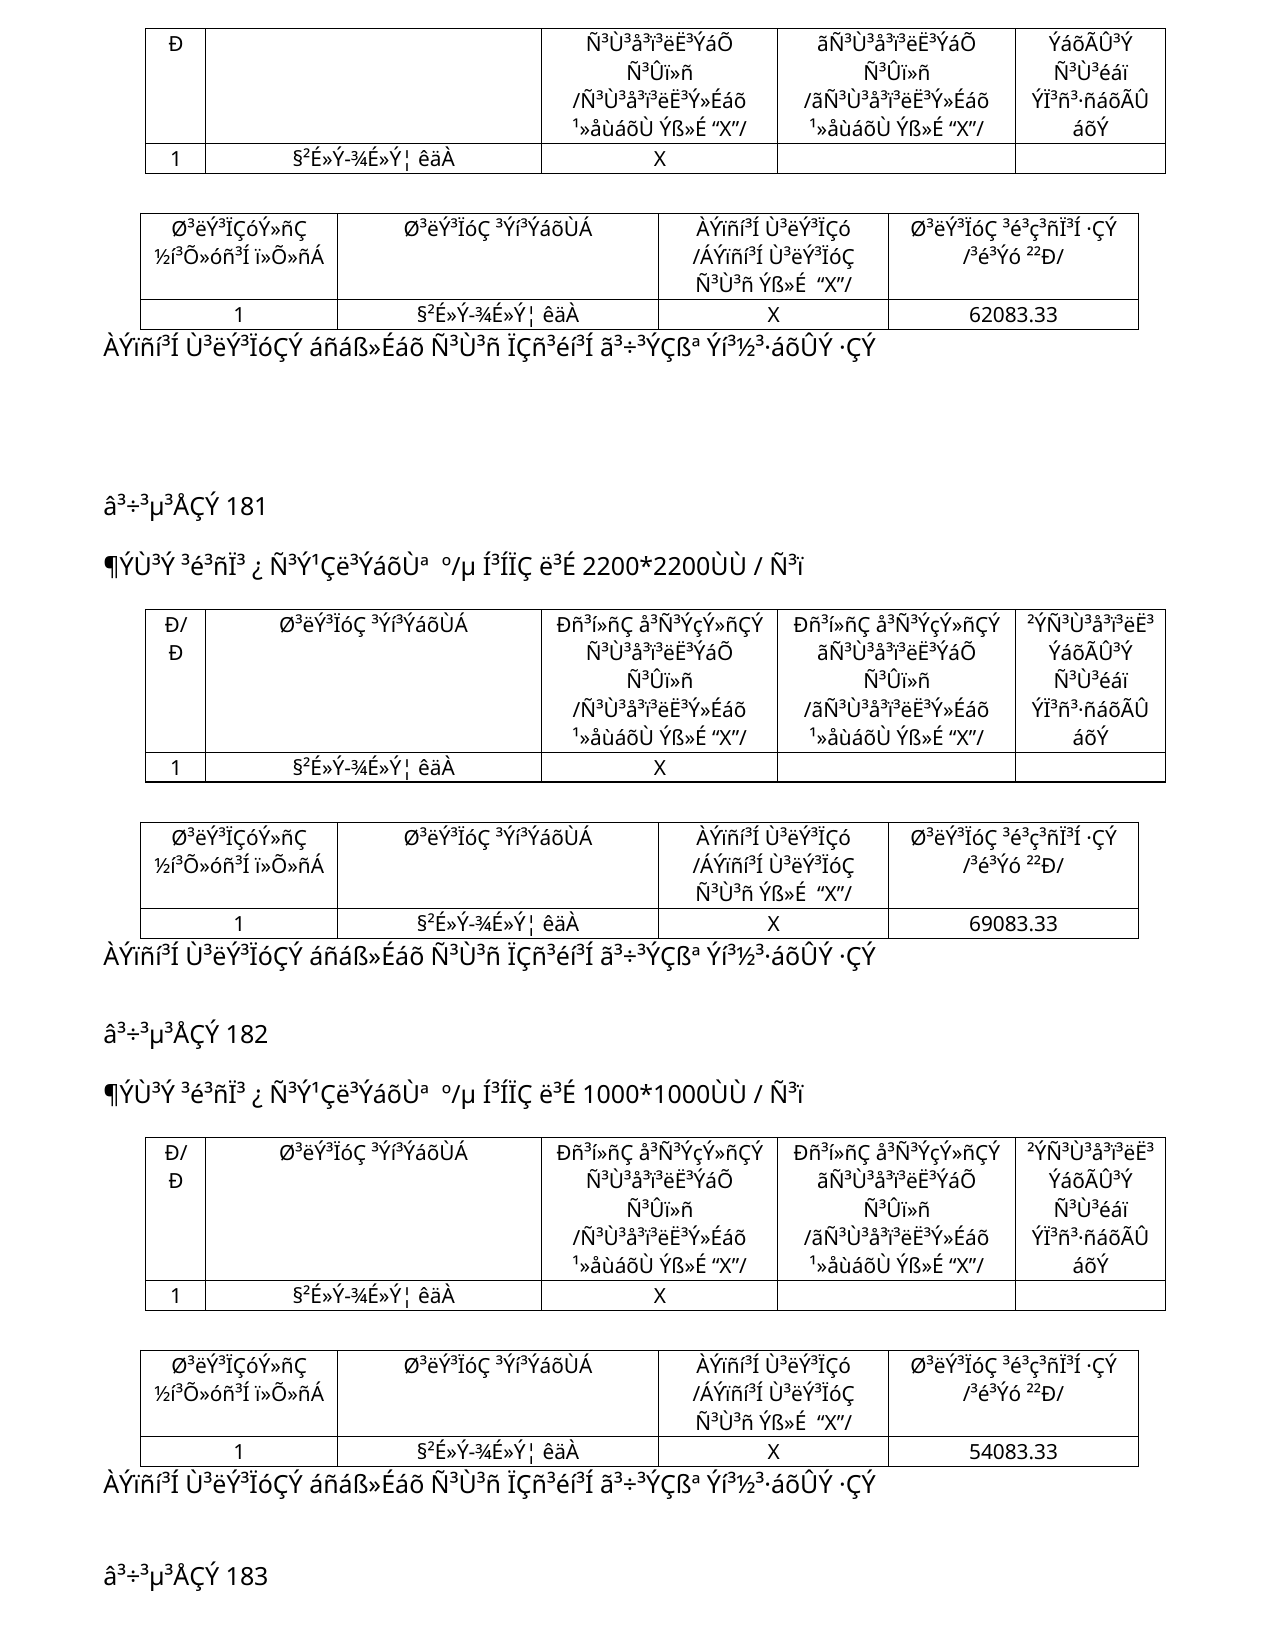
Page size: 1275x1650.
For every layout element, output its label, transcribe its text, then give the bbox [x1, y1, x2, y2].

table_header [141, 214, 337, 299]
text â³÷³µ³ÅÇÝ 181 [103, 489, 1228, 523]
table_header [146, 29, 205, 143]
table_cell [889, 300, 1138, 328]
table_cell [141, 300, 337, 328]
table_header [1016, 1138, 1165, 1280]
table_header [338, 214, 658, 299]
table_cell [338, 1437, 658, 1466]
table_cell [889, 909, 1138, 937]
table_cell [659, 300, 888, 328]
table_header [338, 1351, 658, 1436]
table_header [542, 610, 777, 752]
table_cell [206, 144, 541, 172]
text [103, 329, 1228, 363]
text ¶ÝÙ³Ý ³é³ñÏ³ ¿ Ñ³Ý¹Çë³ÝáõÙª º/µ Í³ÍÏÇ ë³É 1000*1000ÙÙ / Ñ³ï [103, 1077, 1228, 1111]
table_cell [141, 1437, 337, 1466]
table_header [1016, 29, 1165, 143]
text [103, 1467, 1228, 1501]
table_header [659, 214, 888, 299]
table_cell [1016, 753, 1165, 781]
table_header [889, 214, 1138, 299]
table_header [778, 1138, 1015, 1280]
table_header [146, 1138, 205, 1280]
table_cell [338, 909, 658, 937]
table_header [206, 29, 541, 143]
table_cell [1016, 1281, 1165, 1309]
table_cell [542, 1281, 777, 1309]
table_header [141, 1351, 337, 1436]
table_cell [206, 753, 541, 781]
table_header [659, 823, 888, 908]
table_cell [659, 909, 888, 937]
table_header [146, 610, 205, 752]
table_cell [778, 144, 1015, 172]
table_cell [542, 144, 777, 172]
text ÀÝïñí³Í Ù³ëÝ³ÏóÇÝ áñáß»Éáõ Ñ³Ù³ñ ÏÇñ³éí³Í ã³÷³ÝÇßª Ýí³½³·áõÛÝ ·ÇÝ [103, 938, 1228, 972]
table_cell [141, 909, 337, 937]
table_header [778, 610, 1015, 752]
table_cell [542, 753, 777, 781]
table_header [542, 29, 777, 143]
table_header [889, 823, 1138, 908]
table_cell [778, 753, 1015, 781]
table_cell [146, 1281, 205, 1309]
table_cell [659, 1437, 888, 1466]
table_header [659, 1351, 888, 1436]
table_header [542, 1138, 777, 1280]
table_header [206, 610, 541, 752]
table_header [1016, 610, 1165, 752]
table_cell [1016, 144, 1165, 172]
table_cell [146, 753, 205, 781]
text â³÷³µ³ÅÇÝ 183 [103, 1559, 1228, 1593]
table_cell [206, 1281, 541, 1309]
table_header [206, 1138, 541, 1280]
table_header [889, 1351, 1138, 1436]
text ¶ÝÙ³Ý ³é³ñÏ³ ¿ Ñ³Ý¹Çë³ÝáõÙª º/µ Í³ÍÏÇ ë³É 2200*2200ÙÙ / Ñ³ï [103, 549, 1228, 583]
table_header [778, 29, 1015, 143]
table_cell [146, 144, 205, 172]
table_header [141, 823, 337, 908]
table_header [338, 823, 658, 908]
text â³÷³µ³ÅÇÝ 182 [103, 1017, 1228, 1051]
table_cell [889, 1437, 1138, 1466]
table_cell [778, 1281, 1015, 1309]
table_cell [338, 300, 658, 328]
